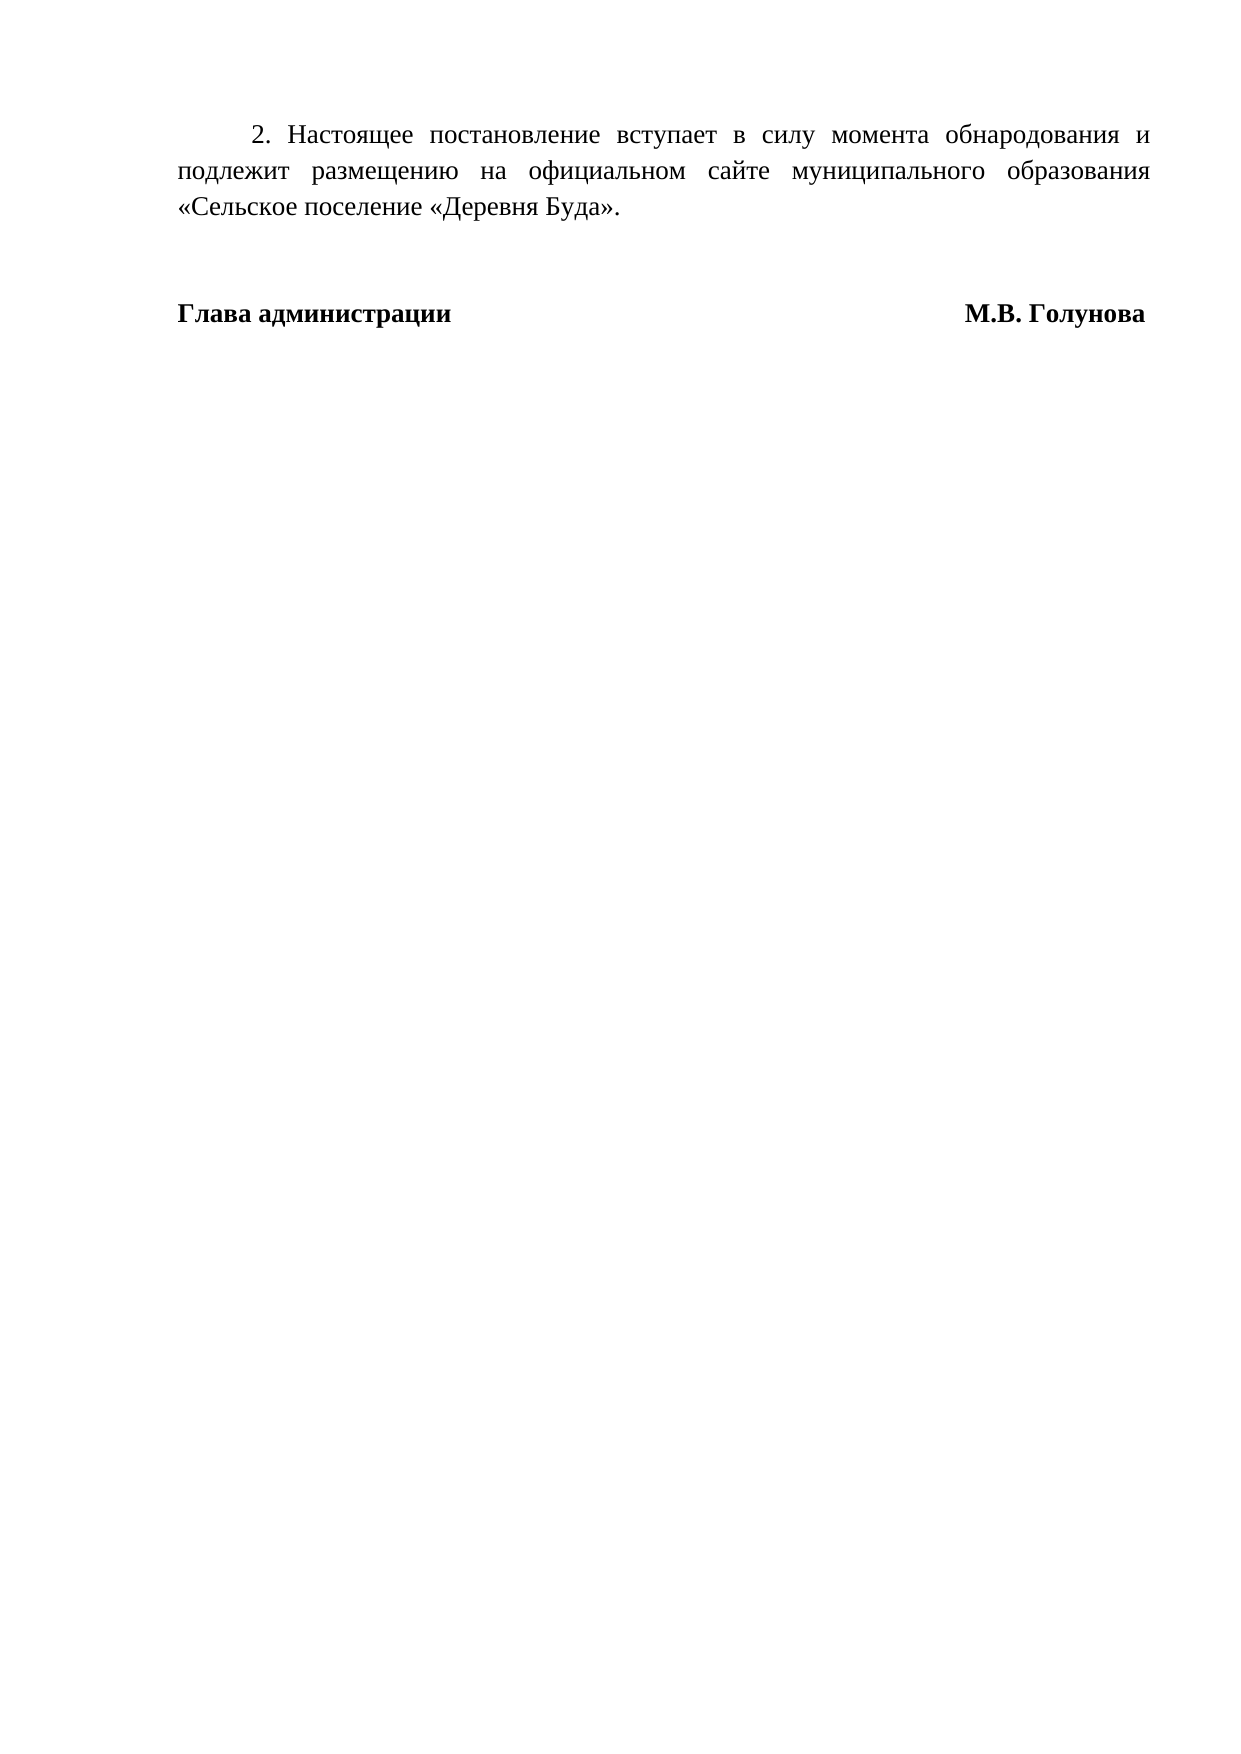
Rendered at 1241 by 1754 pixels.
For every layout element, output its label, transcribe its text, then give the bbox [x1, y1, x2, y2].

text 2. Настоящее постановление вступает в силу момента обнародования и подлежит размещению на официальном сайте муниципального образования «Сельское поселение «Деревня Буда». [177, 118, 1152, 221]
text Глава администрации М.В. Голунова [177, 297, 1152, 328]
